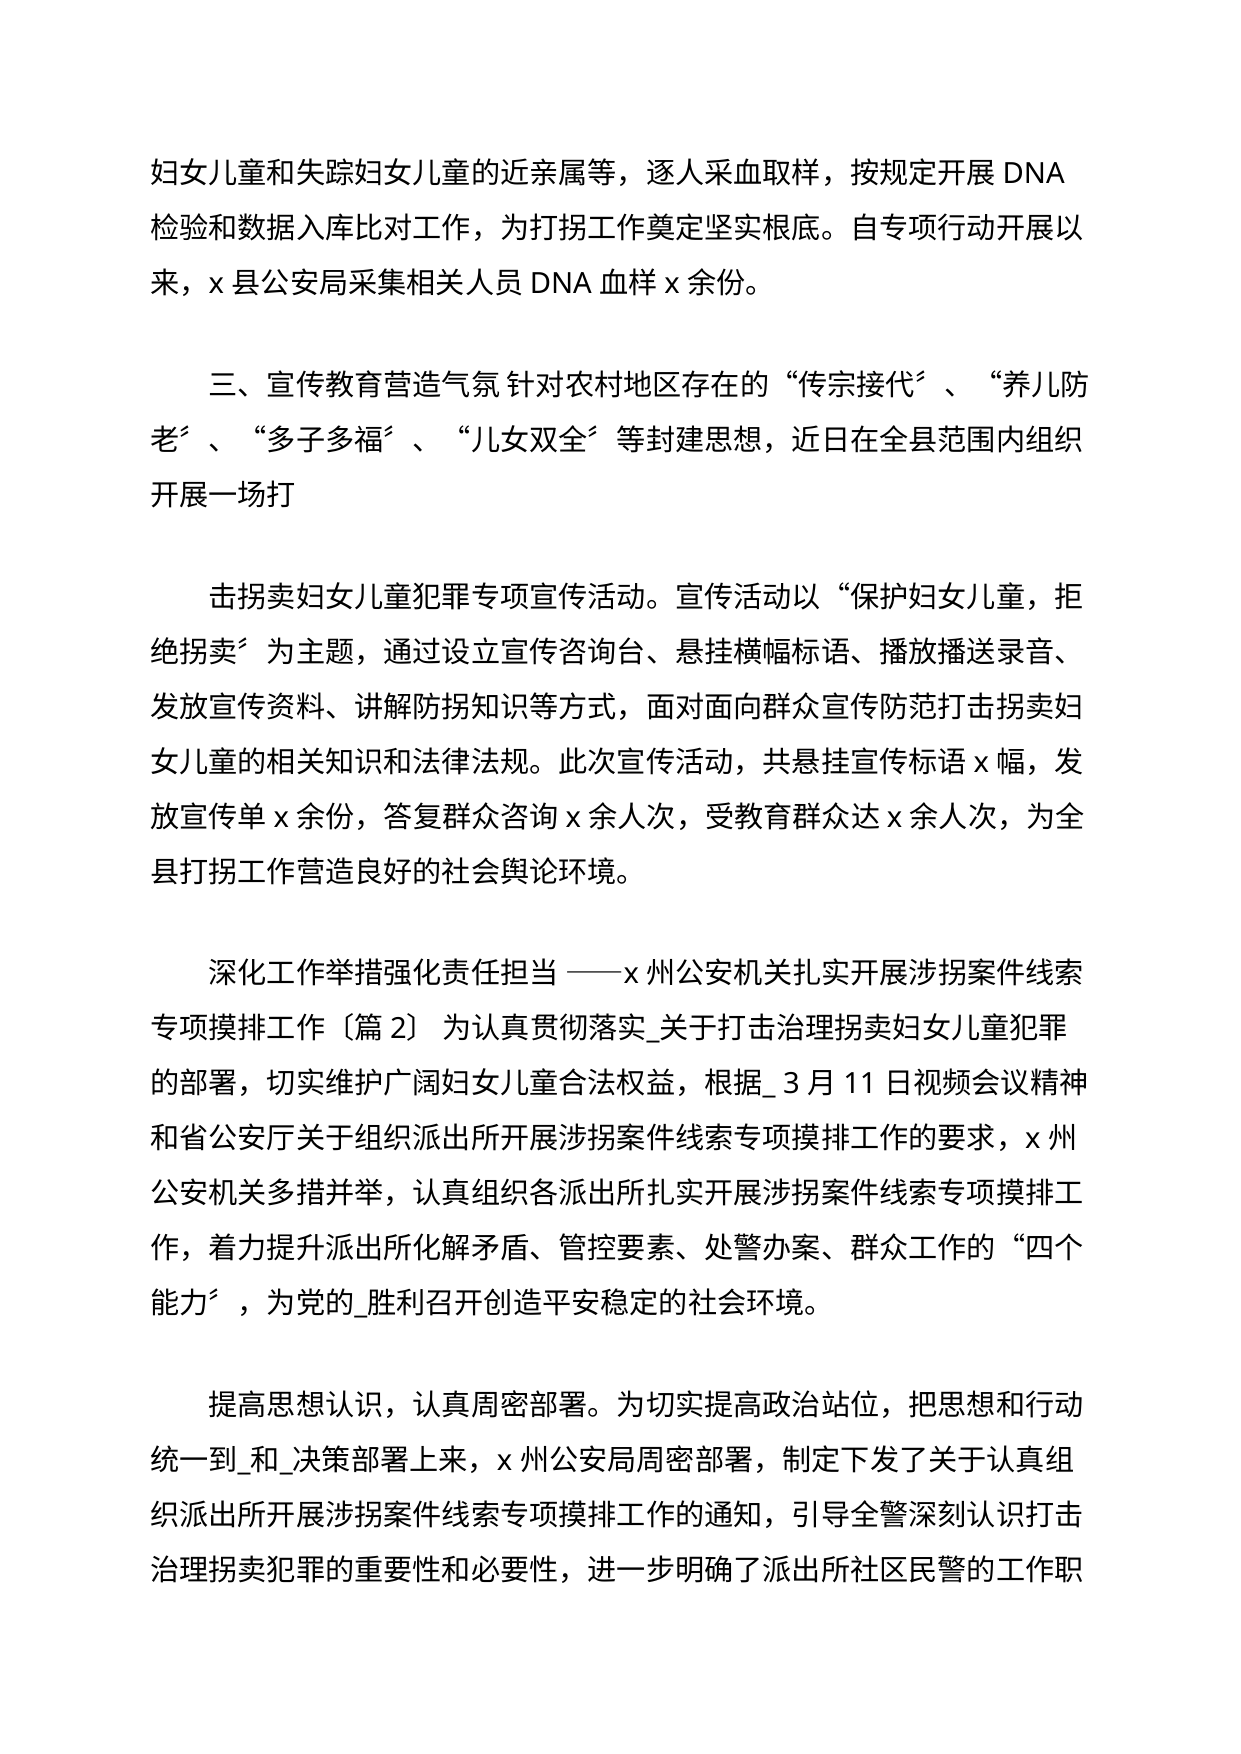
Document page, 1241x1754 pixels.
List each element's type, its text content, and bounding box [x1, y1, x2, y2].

text 深化工作举措强化责任担当 ——x 州公安机关扎实开展涉拐案件线索专项摸排工作〔篇 2〕 为认真贯彻落实_关于打击治理拐卖妇女儿童犯罪的部署，切实维护广阔妇女儿童合法权益，根据_ 3 月 11 日视频会议精神和省公安厅关于组织派出所开展涉拐案件线索专项摸排工作的要求，x 州公安机关多措并举，认真组织各派出所扎实开展涉拐案件线索专项摸排工作，着力提升派出所化解矛盾、管控要素、处警办案、群众工作的“四个能力〞，为党的_胜利召开创造平安稳定的社会环境。 [150, 950, 1090, 1322]
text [150, 1382, 1090, 1589]
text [150, 150, 1090, 302]
text 击拐卖妇女儿童犯罪专项宣传活动。宣传活动以“保护妇女儿童，拒绝拐卖〞为主题，通过设立宣传咨询台、悬挂横幅标语、播放播送录音、发放宣传资料、讲解防拐知识等方式，面对面向群众宣传防范打击拐卖妇女儿童的相关知识和法律法规。此次宣传活动，共悬挂宣传标语 x 幅，发放宣传单 x 余份，答复群众咨询 x 余人次，受教育群众达 x 余人次，为全县打拐工作营造良好的社会舆论环境。 [150, 573, 1090, 890]
text 三、宣传教育营造气氛 针对农村地区存在的“传宗接代〞、“养儿防老〞、“多子多福〞、“儿女双全〞等封建思想，近日在全县范围内组织开展一场打 [150, 362, 1090, 514]
